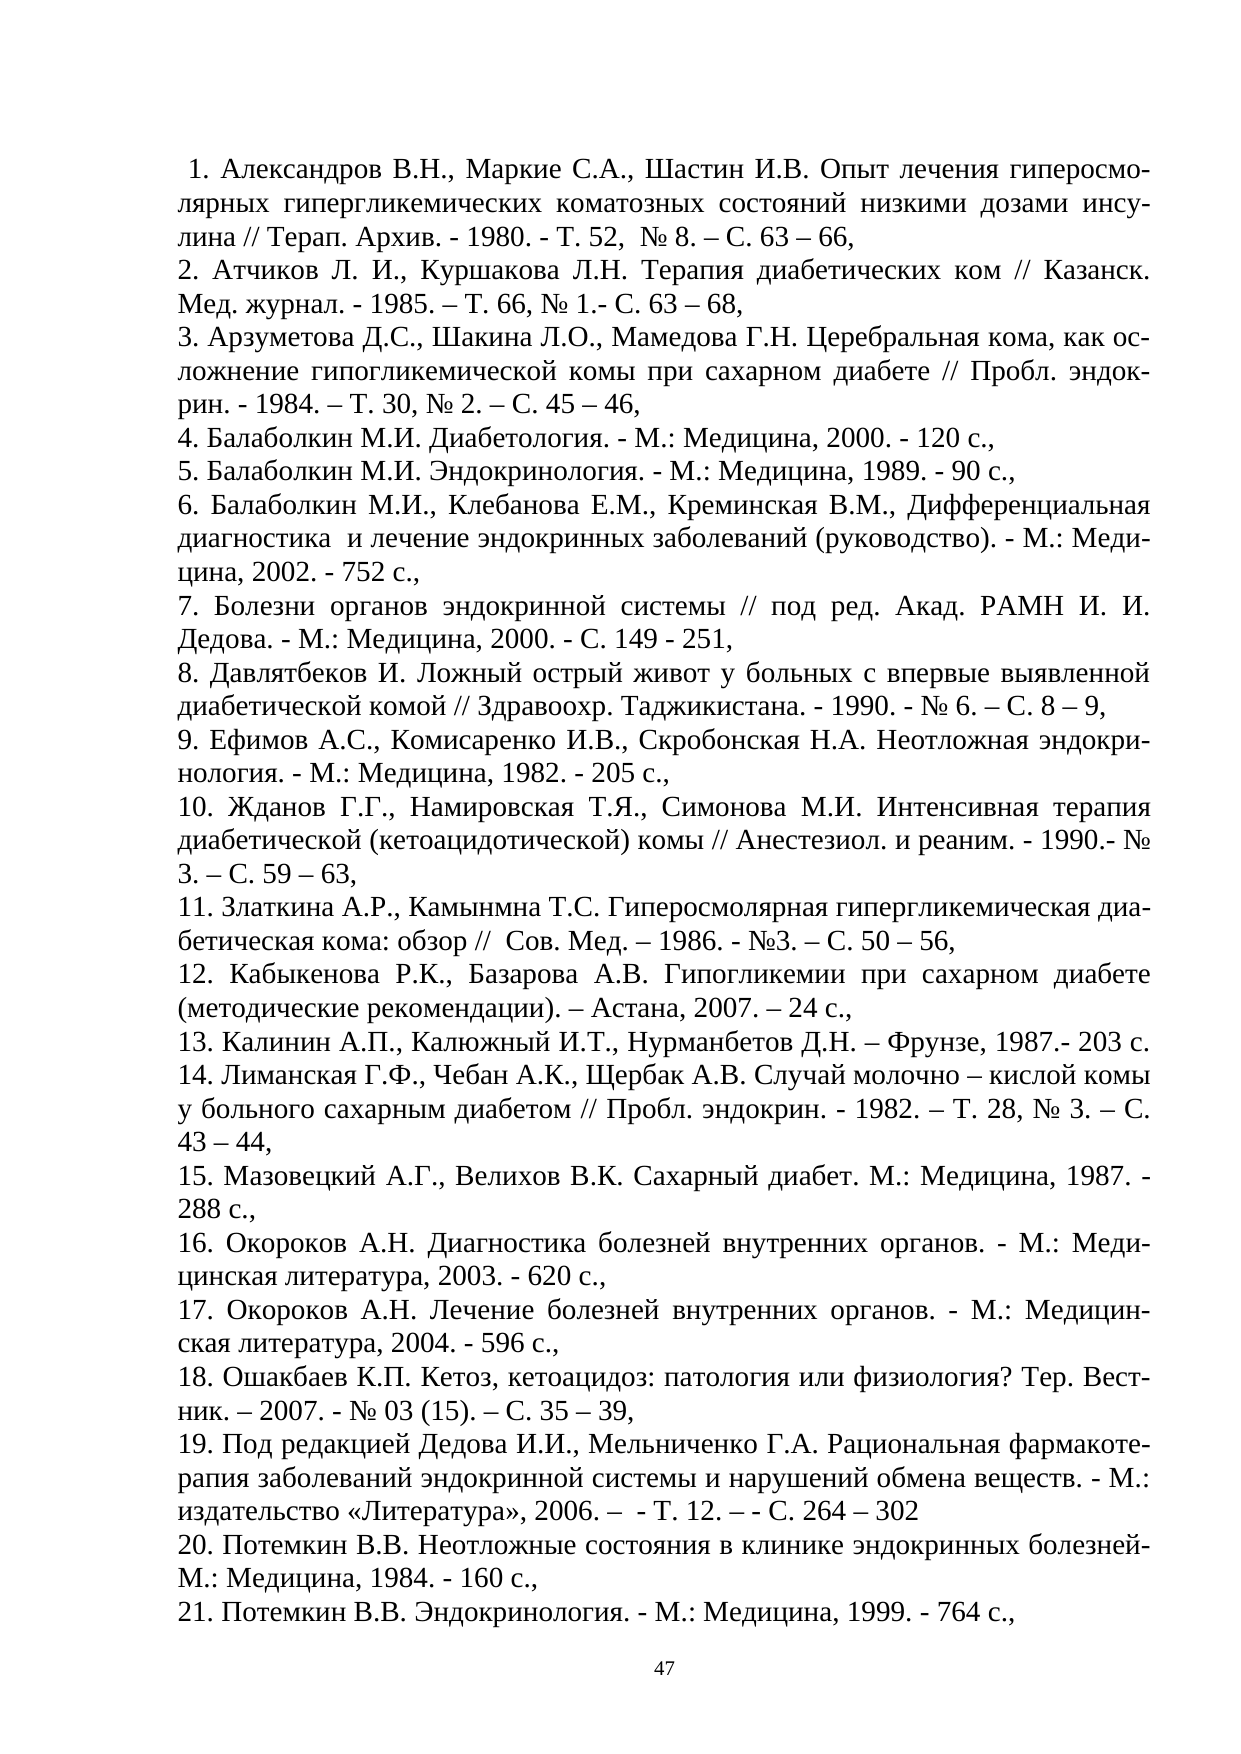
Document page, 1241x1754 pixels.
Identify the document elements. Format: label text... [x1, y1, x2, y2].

list 20. Потемкин В.В. Неотложные состояния в клинике эндокринных болезней- М.: Медицина, 1984. - 160 с., [177, 1527, 1152, 1594]
list 15. Мазовецкий А.Г., Велихов В.К. Сахарный диабет. М.: Медицина, 1987. - 288 с., [177, 1158, 1152, 1225]
list 13. Калинин А.П., Калюжный И.Т., Нурманбетов Д.Н. – Фрунзе, 1987.- 203 с. 14. Лиманская Г.Ф., Чебан А.К., Щербак А.В. Случай молочно – кислой комы у больного сахарным диабетом // Пробл. эндокрин. - 1982. – Т. 28, № 3. – С. 43 – 44, [177, 1024, 1152, 1158]
list 4. Балаболкин М.И. Диабетология. - М.: Медицина, 2000. - 120 с., [177, 420, 1152, 453]
list 8. Давлятбеков И. Ложный острый живот у больных с впервые выявленной диабетической комой // Здравоохр. Таджикистана. - 1990. - № 6. – С. 8 – 9, [177, 655, 1152, 722]
list 21. Потемкин В.В. Эндокринология. - М.: Медицина, 1999. - 764 с., [177, 1594, 1152, 1627]
list 9. Ефимов А.С., Комисаренко И.В., Скробонская Н.А. Неотложная эндокри- нология. - М.: Медицина, 1982. - 205 с., [177, 722, 1152, 789]
list 1. Александров В.Н., Маркие С.А., Шастин И.В. Опыт лечения гиперосмо- лярных гипергликемических коматозных состояний низкими дозами инсу- лина // Терап. Архив. - 1980. - Т. 52, № 8. – С. 63 – 66, [177, 152, 1152, 252]
list 7. Болезни органов эндокринной системы // под ред. Акад. РАМН И. И. Дедова. - М.: Медицина, 2000. - С. 149 - 251, [177, 588, 1152, 655]
list 10. Жданов Г.Г., Намировская Т.Я., Симонова М.И. Интенсивная терапия диабетической (кетоацидотической) комы // Анестезиол. и реаним. - 1990.- № 3. – С. 59 – 63, [177, 789, 1152, 889]
list 17. Окороков А.Н. Лечение болезней внутренних органов. - М.: Медицин- ская литература, 2004. - 596 с., [177, 1292, 1152, 1359]
list 18. Ошакбаев К.П. Кетоз, кетоацидоз: патология или физиология? Тер. Вест- ник. – 2007. - № 03 (15). – С. 35 – 39, [177, 1359, 1152, 1426]
list 5. Балаболкин М.И. Эндокринология. - М.: Медицина, 1989. - 90 с., [177, 453, 1152, 487]
list 3. Арзуметова Д.С., Шакина Л.О., Мамедова Г.Н. Церебральная кома, как ос- ложнение гипогликемической комы при сахарном диабете // Пробл. эндок- рин. - 1984. – Т. 30, № 2. – С. 45 – 46, [177, 319, 1152, 420]
list 11. Златкина А.Р., Камынмна Т.С. Гиперосмолярная гипергликемическая диа- бетическая кома: обзор // Сов. Мед. – 1986. - №3. – С. 50 – 56, [177, 889, 1152, 957]
list 19. Под редакцией Дедова И.И., Мельниченко Г.А. Рациональная фармакоте- рапия заболеваний эндокринной системы и нарушений обмена веществ. - М.: издательство «Литература», 2006. – - Т. 12. – - С. 264 – 302 [177, 1426, 1152, 1527]
list 2. Атчиков Л. И., Куршакова Л.Н. Терапия диабетических ком // Казанск. Мед. журнал. - 1985. – Т. 66, № 1.- С. 63 – 68, [177, 252, 1152, 319]
list 12. Кабыкенова Р.К., Базарова А.В. Гипогликемии при сахарном диабете (методические рекомендации). – Астана, 2007. – 24 с., [177, 957, 1152, 1024]
list 6. Балаболкин М.И., Клебанова Е.М., Креминская В.М., Дифференциальная диагностика и лечение эндокринных заболеваний (руководство). - М.: Меди- цина, 2002. - 752 с., [177, 487, 1152, 588]
list 16. Окороков А.Н. Диагностика болезней внутренних органов. - М.: Меди- цинская литература, 2003. - 620 с., [177, 1225, 1152, 1292]
